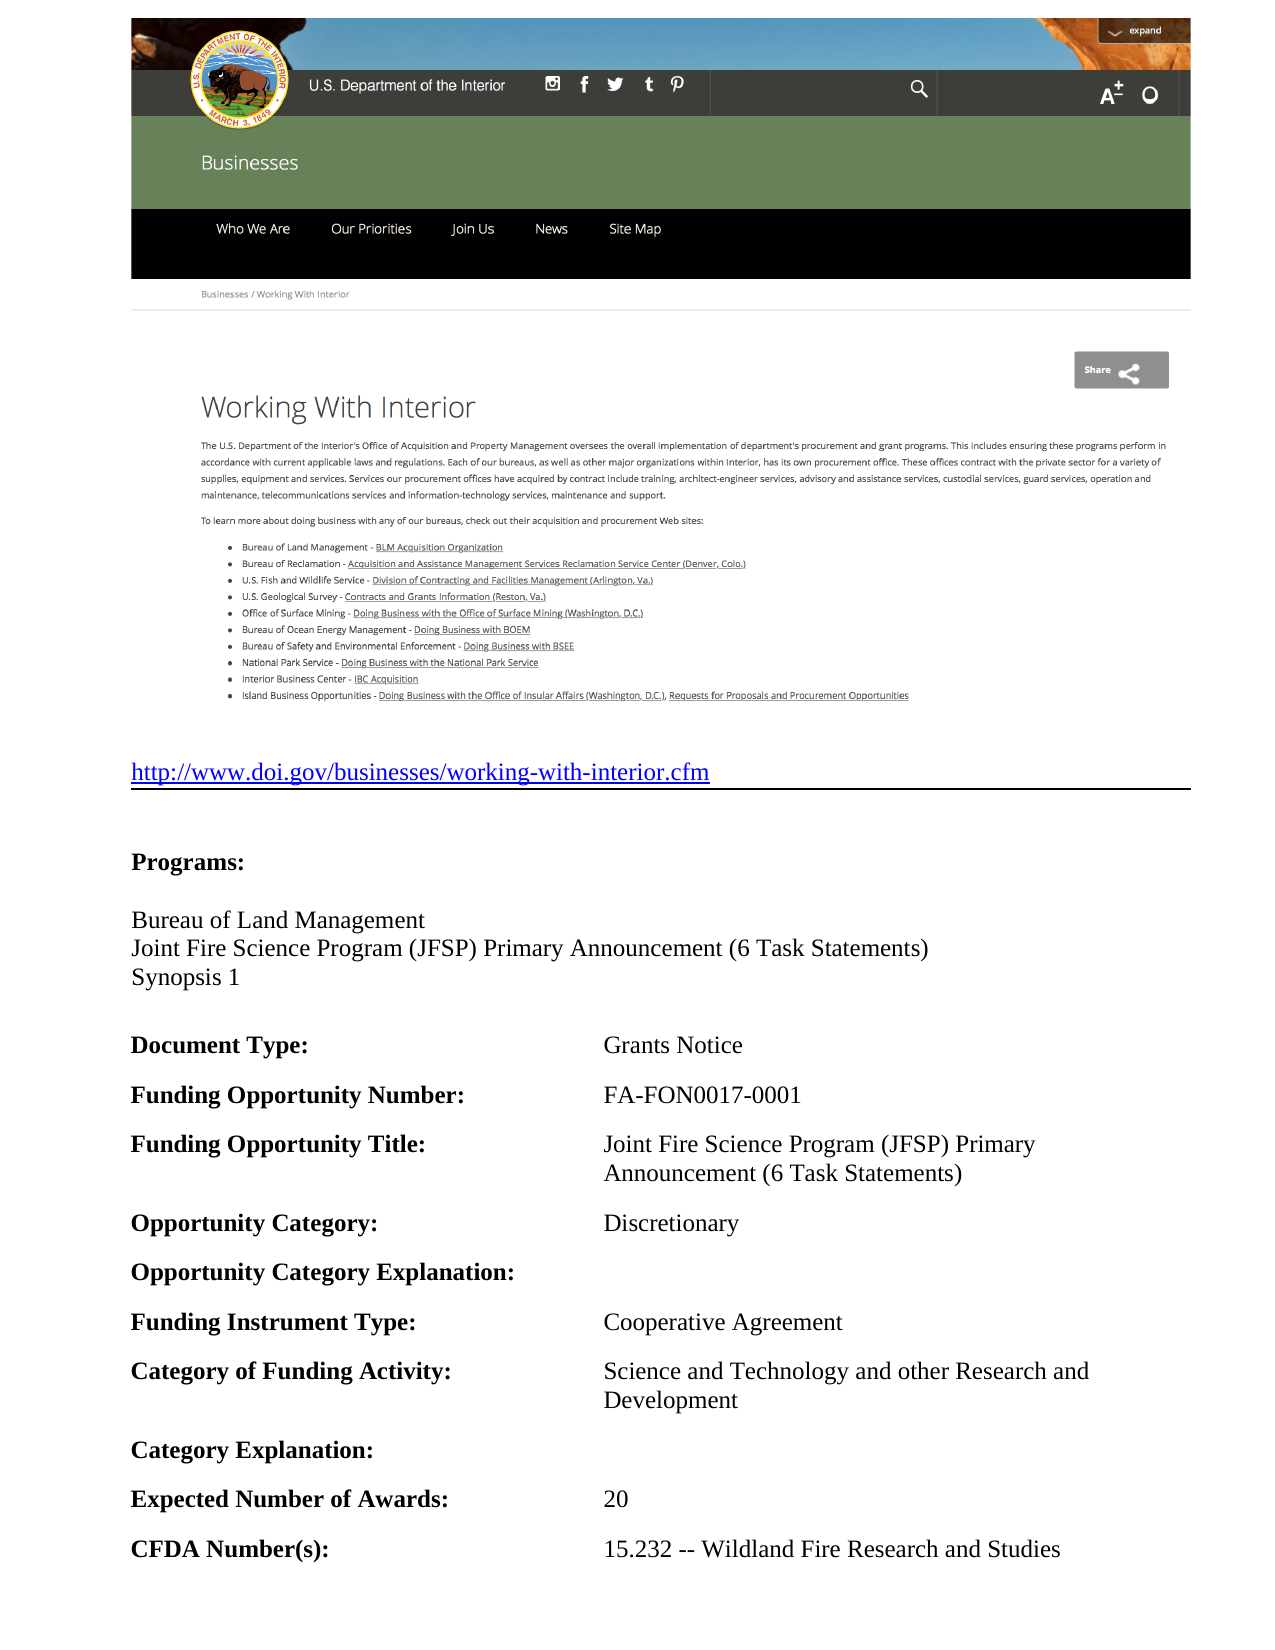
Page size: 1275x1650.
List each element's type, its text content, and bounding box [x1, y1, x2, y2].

text Synopsis 1 [131, 962, 1191, 991]
text Programs: [131, 847, 1191, 876]
text http://www.doi.gov/businesses/working-with-interior.cfm [131, 757, 1191, 788]
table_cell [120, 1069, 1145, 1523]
text Bureau of Land Management [131, 905, 1191, 933]
picture [131, 18, 1191, 729]
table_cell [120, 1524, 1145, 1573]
text Joint Fire Science Program (JFSP) Primary Announcement (6 Task Statements) [131, 933, 1191, 962]
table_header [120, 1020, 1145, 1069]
